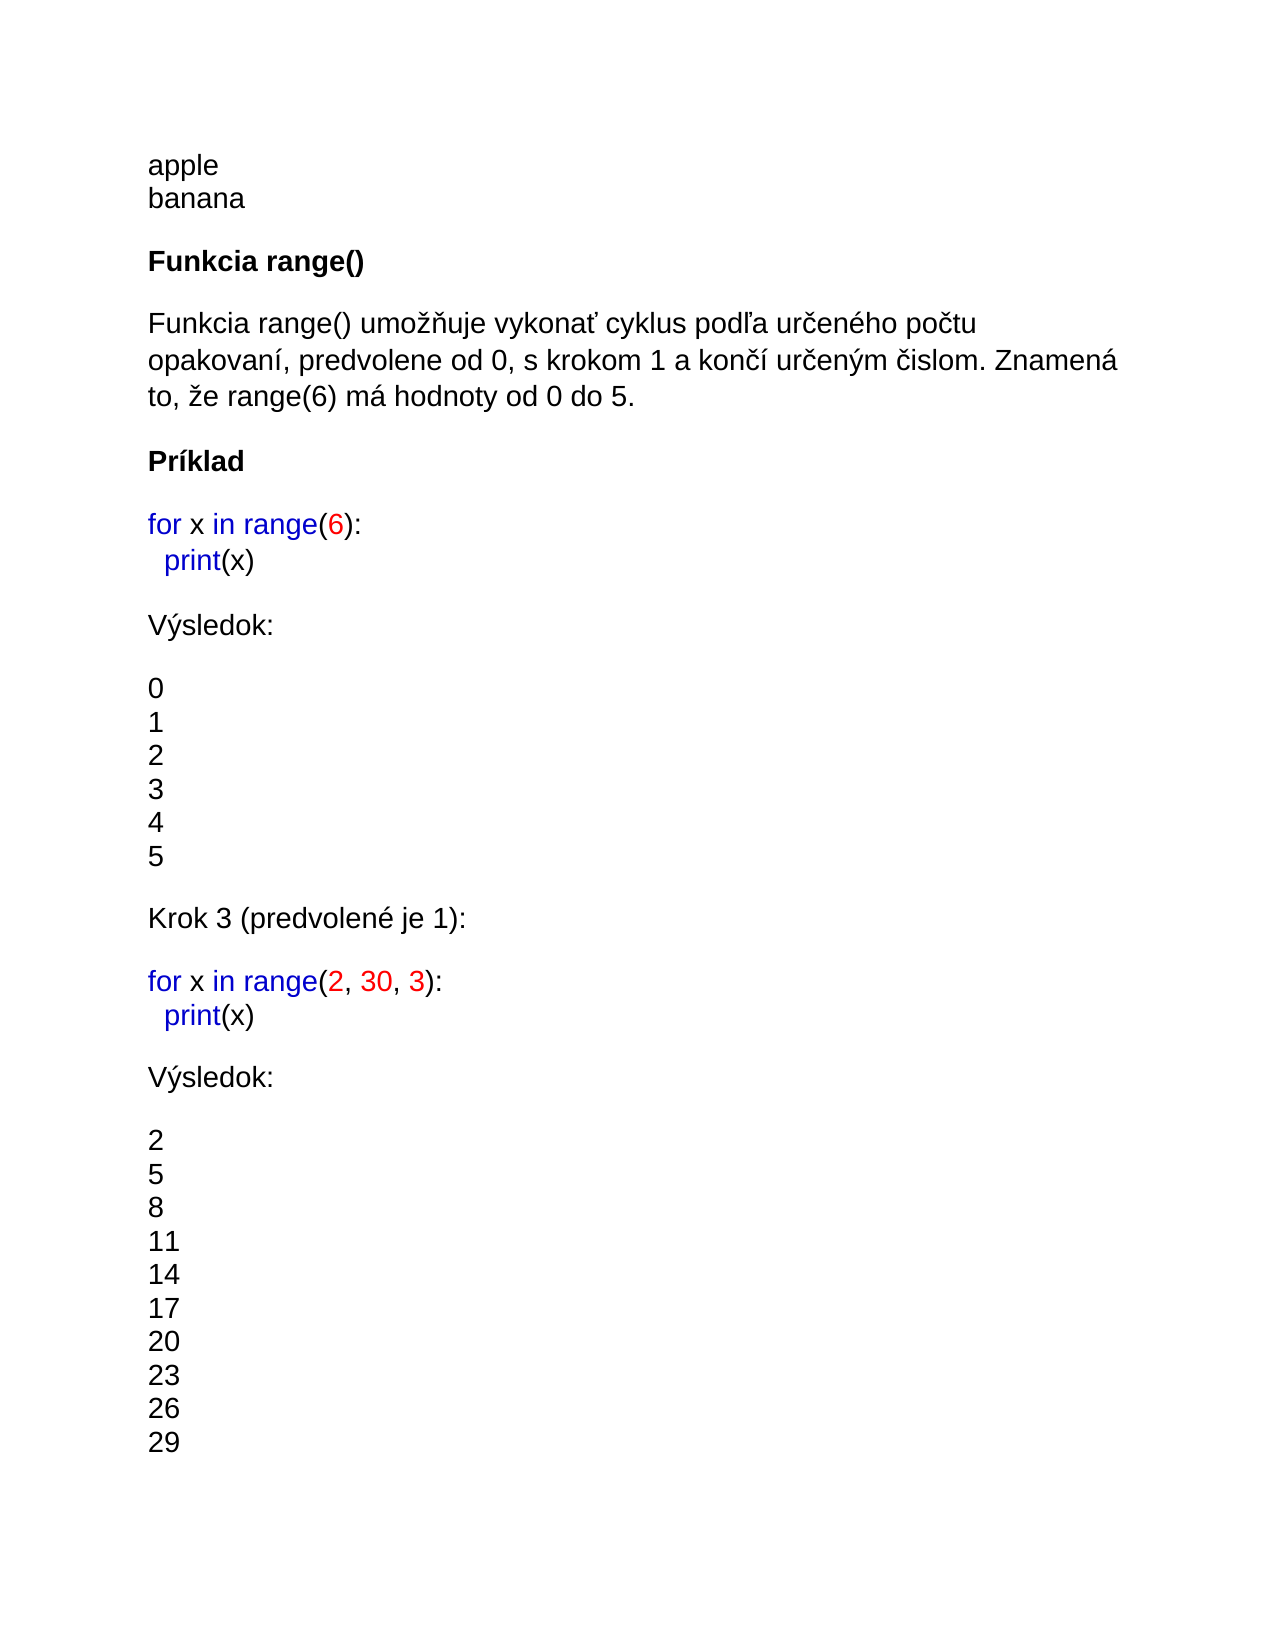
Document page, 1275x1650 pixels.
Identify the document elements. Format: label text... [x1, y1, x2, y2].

text for x in range(2, 30, 3): print(x) [148, 964, 1127, 1031]
text 2 5 8 11 14 17 20 23 26 29 [148, 1123, 1127, 1458]
text apple banana [148, 148, 1127, 215]
text Výsledok: [148, 1060, 1127, 1094]
text Výsledok: [148, 608, 1127, 642]
text for x in range(6): print(x) [148, 507, 1127, 577]
text Funkcia range() umožňuje vykonať cyklus podľa určeného počtu opakovaní, predvolene od 0, s krokom 1 a končí určeným čislom. Znamená to, že range(6) má hodnoty od 0 do 5. [148, 307, 1127, 412]
subtitle Funkcia range() [148, 244, 1127, 277]
subtitle Príklad [148, 444, 1127, 478]
text 0 1 2 3 4 5 [148, 671, 1127, 872]
text Krok 3 (predvolené je 1): [148, 901, 1127, 935]
